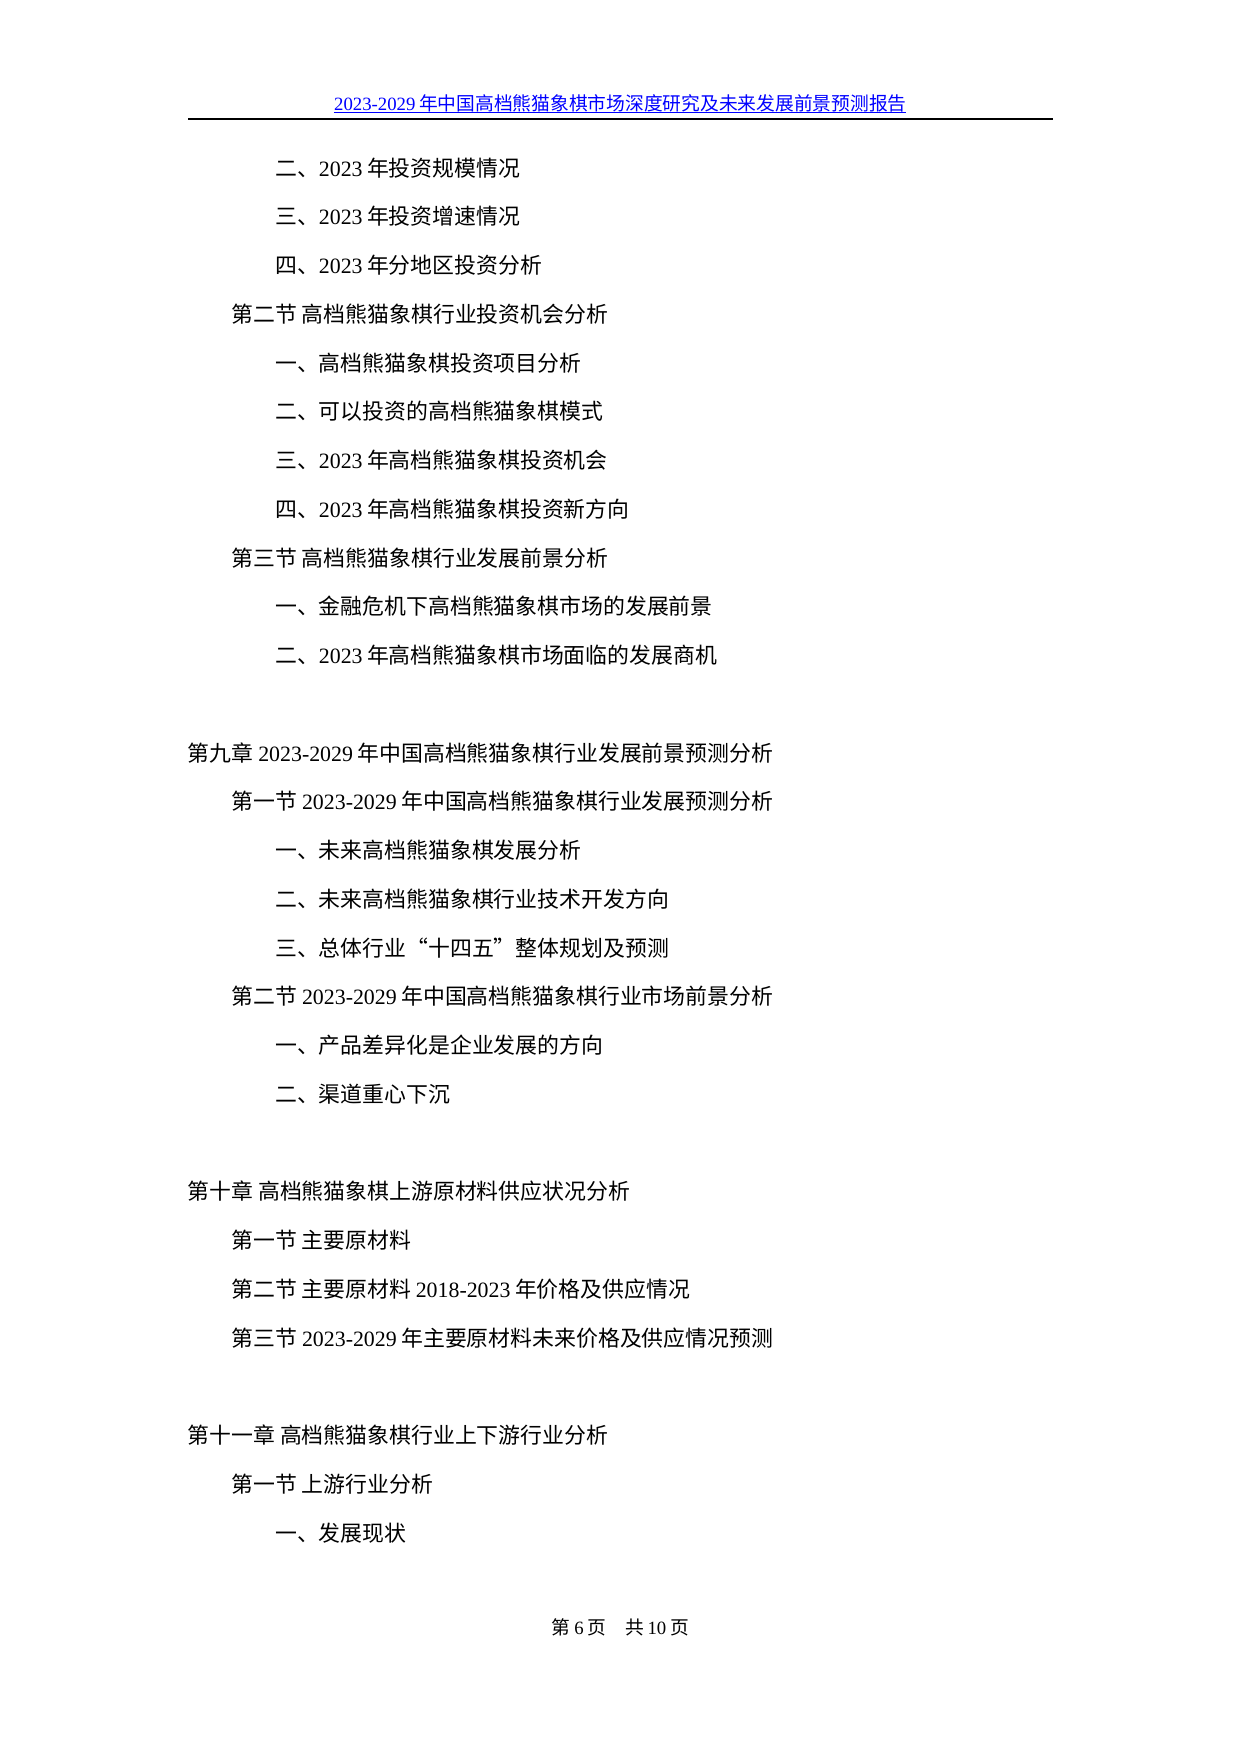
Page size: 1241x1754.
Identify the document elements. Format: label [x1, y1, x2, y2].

text [187, 150, 1053, 1548]
